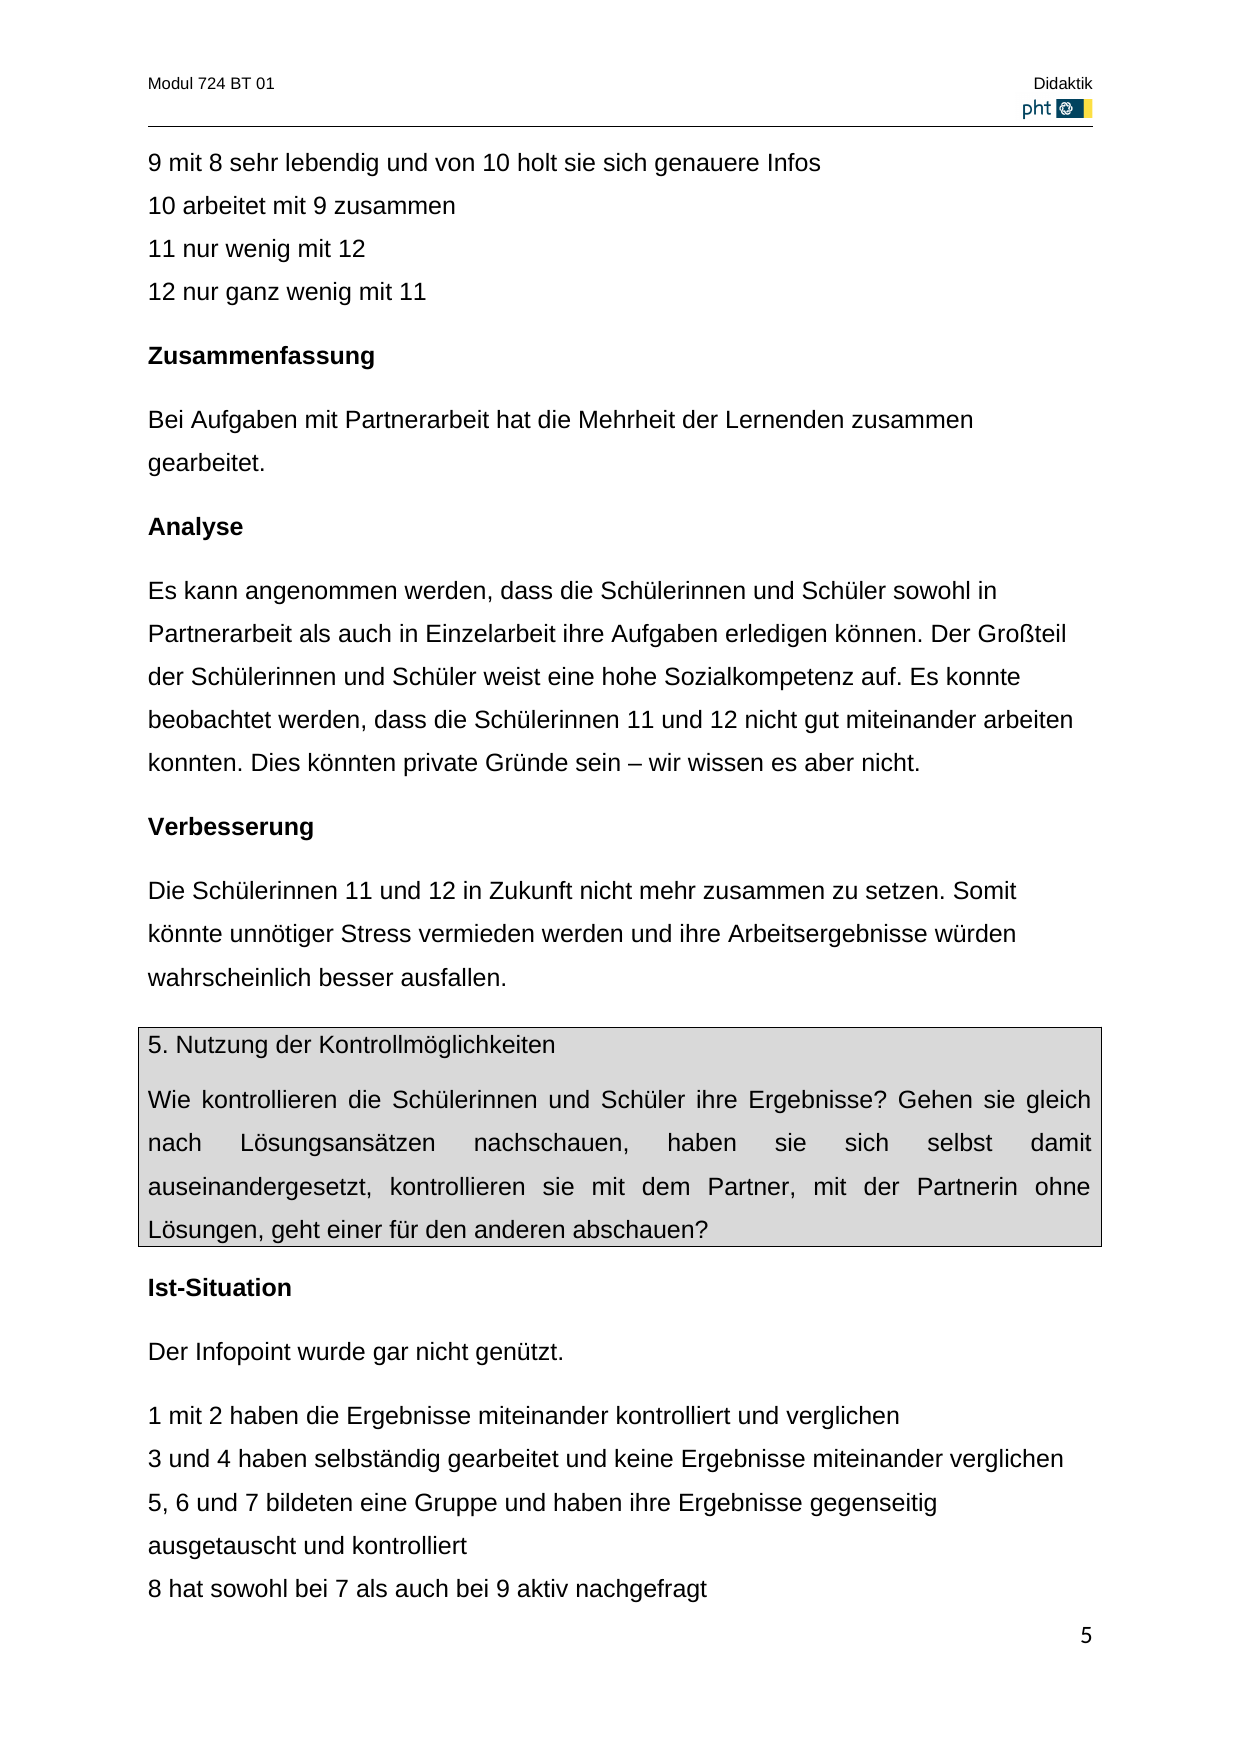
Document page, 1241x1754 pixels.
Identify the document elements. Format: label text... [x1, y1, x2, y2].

text Der Infopoint wurde gar nicht genützt. [148, 1337, 1093, 1366]
text Es kann angenommen werden, dass die Schülerinnen und Schüler sowohl in Partnerarbeit als auch in Einzelarbeit ihre Aufgaben erledigen können. Der Großteil der Schülerinnen und Schüler weist eine hohe Sozialkompetenz auf. Es konnte beobachtet werden, dass die Schülerinnen 11 und 12 nicht gut miteinander arbeiten konnten. Dies könnten private Gründe sein – wir wissen es aber nicht. [148, 576, 1093, 777]
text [148, 1401, 1093, 1603]
text Zusammenfassung [148, 341, 1093, 370]
text Ist-Situation [148, 1273, 1093, 1302]
picture [1014, 92, 1093, 121]
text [148, 148, 1093, 306]
text 5. Nutzung der Kontrollmöglichkeiten [139, 1028, 1101, 1058]
text Die Schülerinnen 11 und 12 in Zukunft nicht mehr zusammen zu setzen. Somit könnte unnötiger Stress vermieden werden und ihre Arbeitsergebnisse würden wahrscheinlich besser ausfallen. [148, 876, 1093, 991]
text Verbesserung [148, 812, 1093, 841]
text Analyse [148, 512, 1093, 541]
text Bei Aufgaben mit Partnerarbeit hat die Mehrheit der Lernenden zusammen gearbeitet. [148, 405, 1093, 477]
text Wie kontrollieren die Schülerinnen und Schüler ihre Ergebnisse? Gehen sie gleich nach Lösungsansätzen nachschauen, haben sie sich selbst damit auseinandergesetzt, kontrollieren sie mit dem Partner, mit der Partnerin ohne Lösungen, geht einer für den anderen abschauen? [139, 1082, 1101, 1246]
